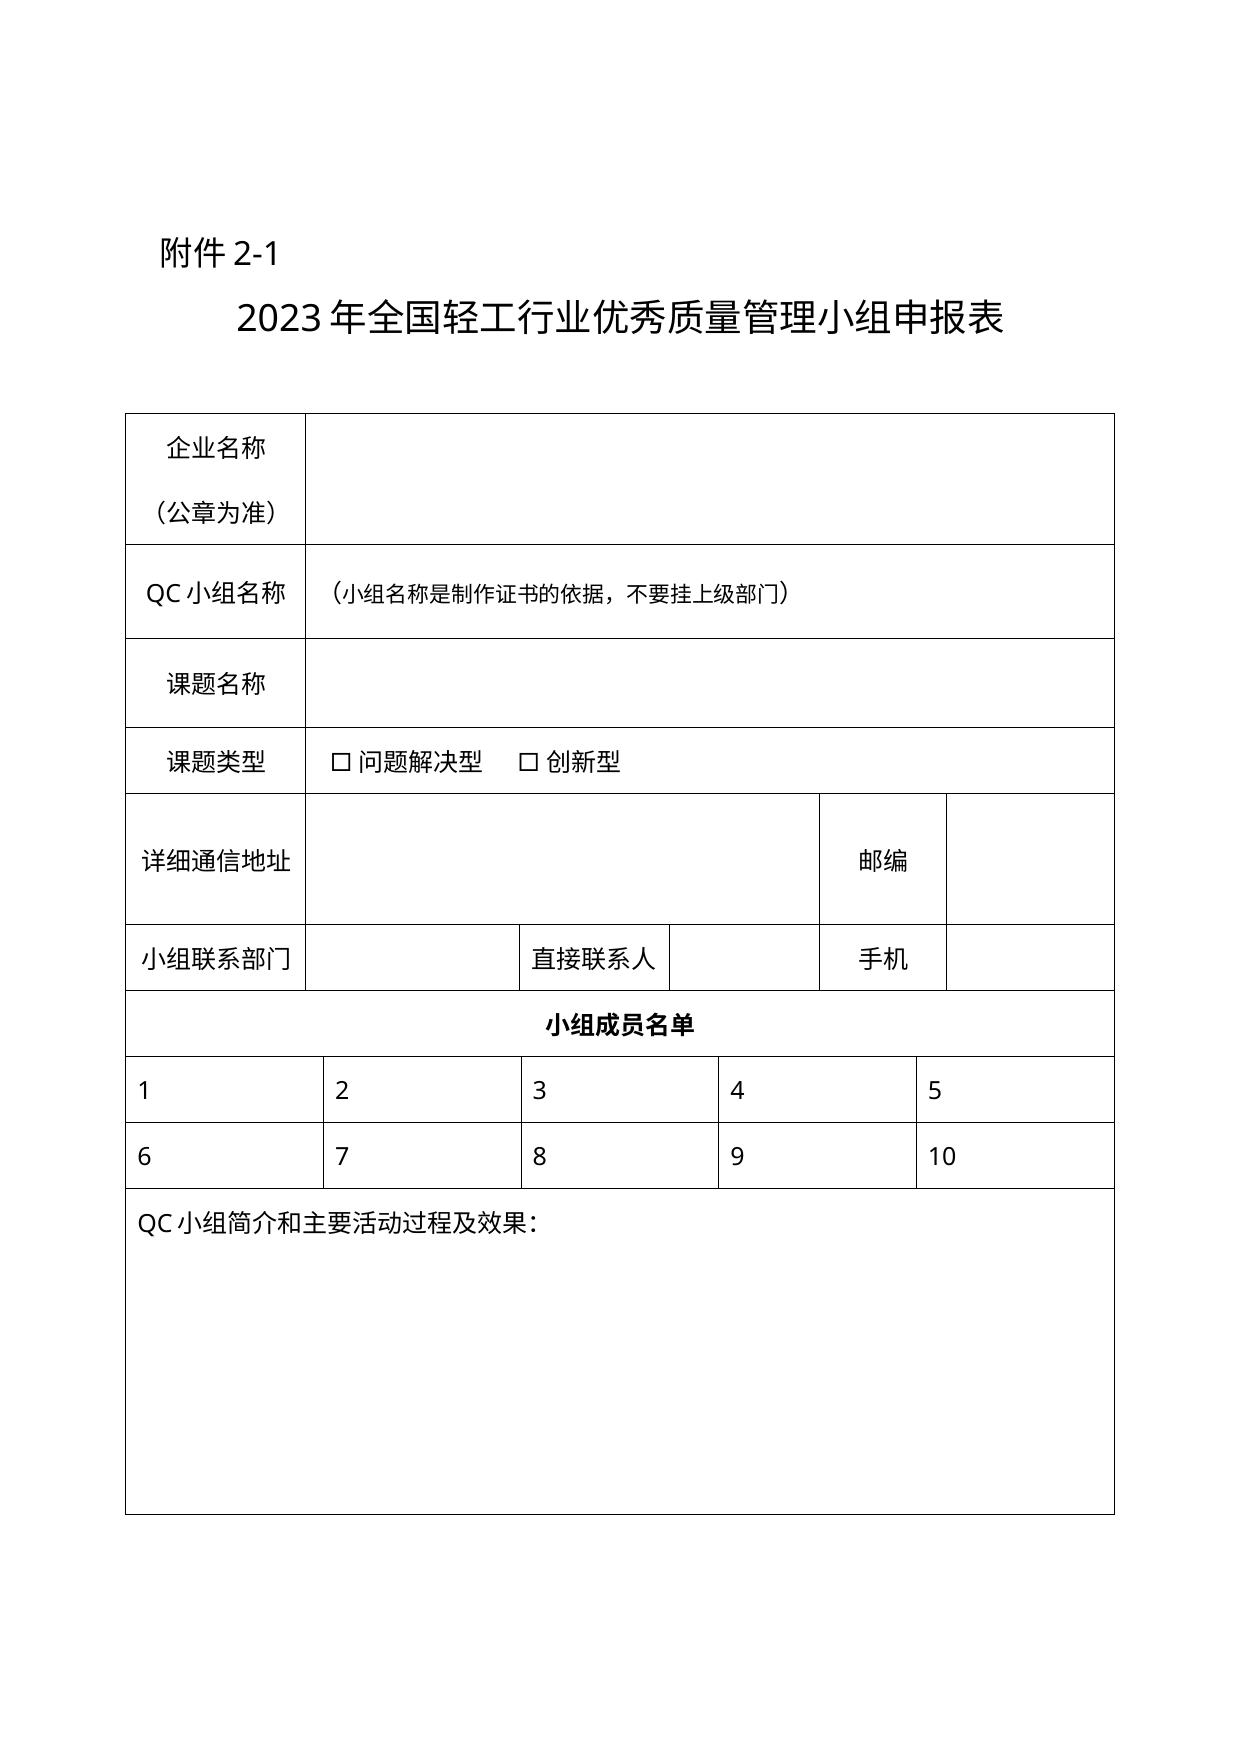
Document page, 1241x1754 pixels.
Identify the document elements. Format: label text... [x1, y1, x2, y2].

table_cell [947, 925, 1114, 990]
table_cell 小组成员名单 [126, 991, 1114, 1056]
table_cell [306, 925, 519, 990]
table_cell 直接联系人 [520, 925, 669, 990]
table_cell [947, 794, 1114, 924]
table_cell QC小组名称 [126, 545, 305, 638]
table_cell 2 [324, 1057, 521, 1122]
table_cell 8 [522, 1123, 718, 1188]
table_cell 问题解决型 创新型 [306, 728, 1114, 793]
table_header [306, 414, 1114, 544]
table_cell 详细通信地址 [126, 794, 305, 924]
table_cell 4 [719, 1057, 916, 1122]
table_cell [670, 925, 819, 990]
text 2023年全国轻工行业优秀质量管理小组申报表 [159, 283, 1081, 348]
table_cell 10 [917, 1123, 1114, 1188]
table_cell 9 [719, 1123, 916, 1188]
table_cell [306, 639, 1114, 727]
table_cell 5 [917, 1057, 1114, 1122]
text 附件2-1 [159, 218, 1081, 283]
table_cell 课题名称 [126, 639, 305, 727]
table_cell 课题类型 [126, 728, 305, 793]
table_cell 3 [522, 1057, 718, 1122]
table_cell [306, 794, 819, 924]
table_header 企业名称 （公章为准） [126, 414, 305, 544]
table_cell 6 [126, 1123, 323, 1188]
table_cell 手机 [820, 925, 946, 990]
table_cell （小组名称是制作证书的依据，不要挂上级部门） [306, 545, 1114, 638]
table_cell 邮编 [820, 794, 946, 924]
table_cell 1 [126, 1057, 323, 1122]
table_cell 小组联系部门 [126, 925, 305, 990]
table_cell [126, 1189, 1114, 1514]
table_cell 7 [324, 1123, 521, 1188]
